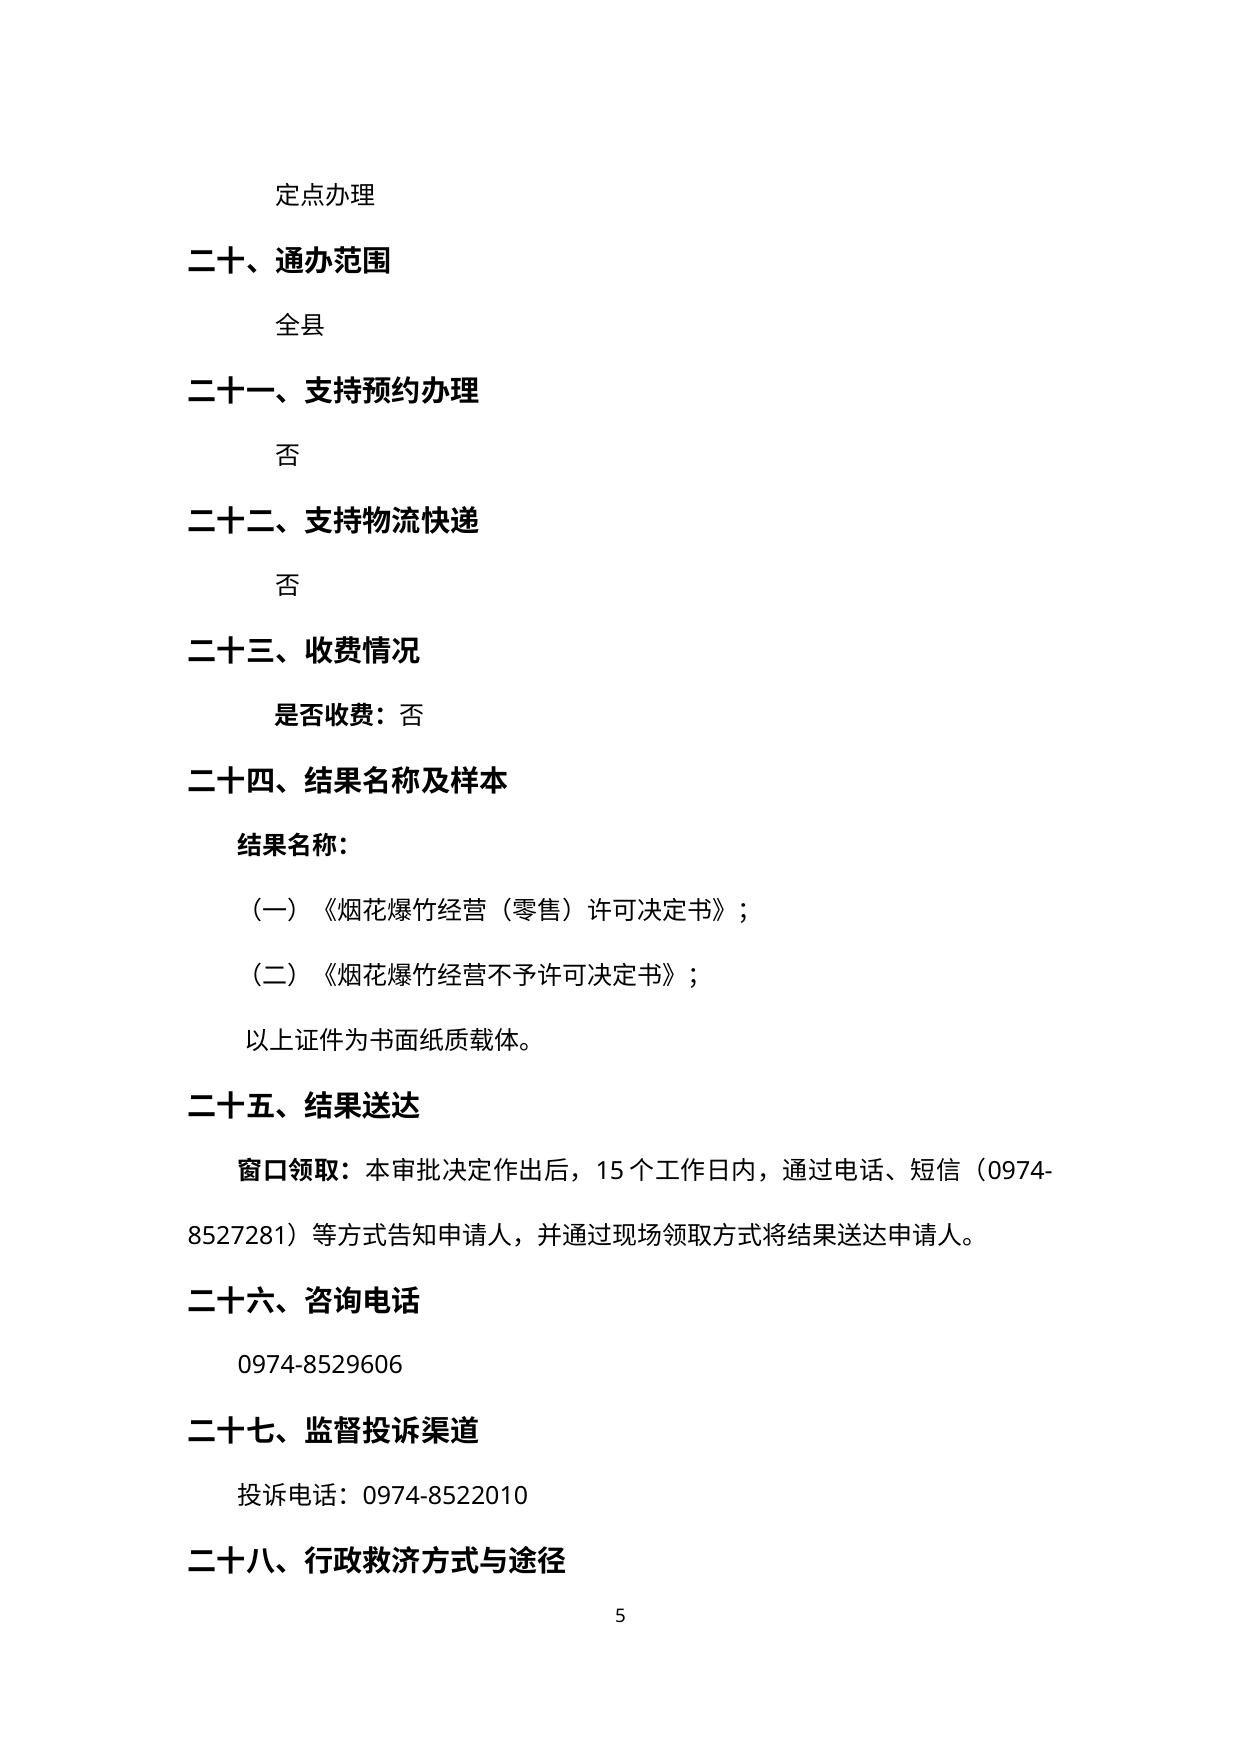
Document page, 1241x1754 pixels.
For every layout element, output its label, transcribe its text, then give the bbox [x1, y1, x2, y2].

list 结果送达 [187, 1071, 1053, 1136]
text 否 [187, 421, 1053, 486]
text 定点办理 [187, 161, 1053, 226]
text （二）《烟花爆竹经营不予许可决定书》； [187, 941, 1053, 1006]
list 支持物流快递 [187, 486, 1053, 551]
list 行政救济方式与途径 [187, 1526, 1053, 1591]
text 投诉电话：0974-8522010 [187, 1461, 1053, 1526]
text 结果名称： [187, 811, 1053, 876]
list 结果名称及样本 [187, 746, 1053, 811]
text 窗口领取：本审批决定作出后，15个工作日内，通过电话、短信（0974-8527281）等方式告知申请人，并通过现场领取方式将结果送达申请人。 [187, 1136, 1053, 1266]
list 收费情况 [187, 616, 1053, 681]
list 监督投诉渠道 [187, 1396, 1053, 1461]
text 以上证件为书面纸质载体。 [187, 1006, 1053, 1071]
list 咨询电话 [187, 1266, 1053, 1331]
list 支持预约办理 [187, 356, 1053, 421]
text 是否收费：否 [187, 681, 1053, 746]
text 全县 [187, 291, 1053, 356]
text （一）《烟花爆竹经营（零售）许可决定书》； [187, 876, 1053, 941]
text 否 [187, 551, 1053, 616]
text 0974-8529606 [187, 1331, 1053, 1396]
list 通办范围 [187, 226, 1053, 291]
